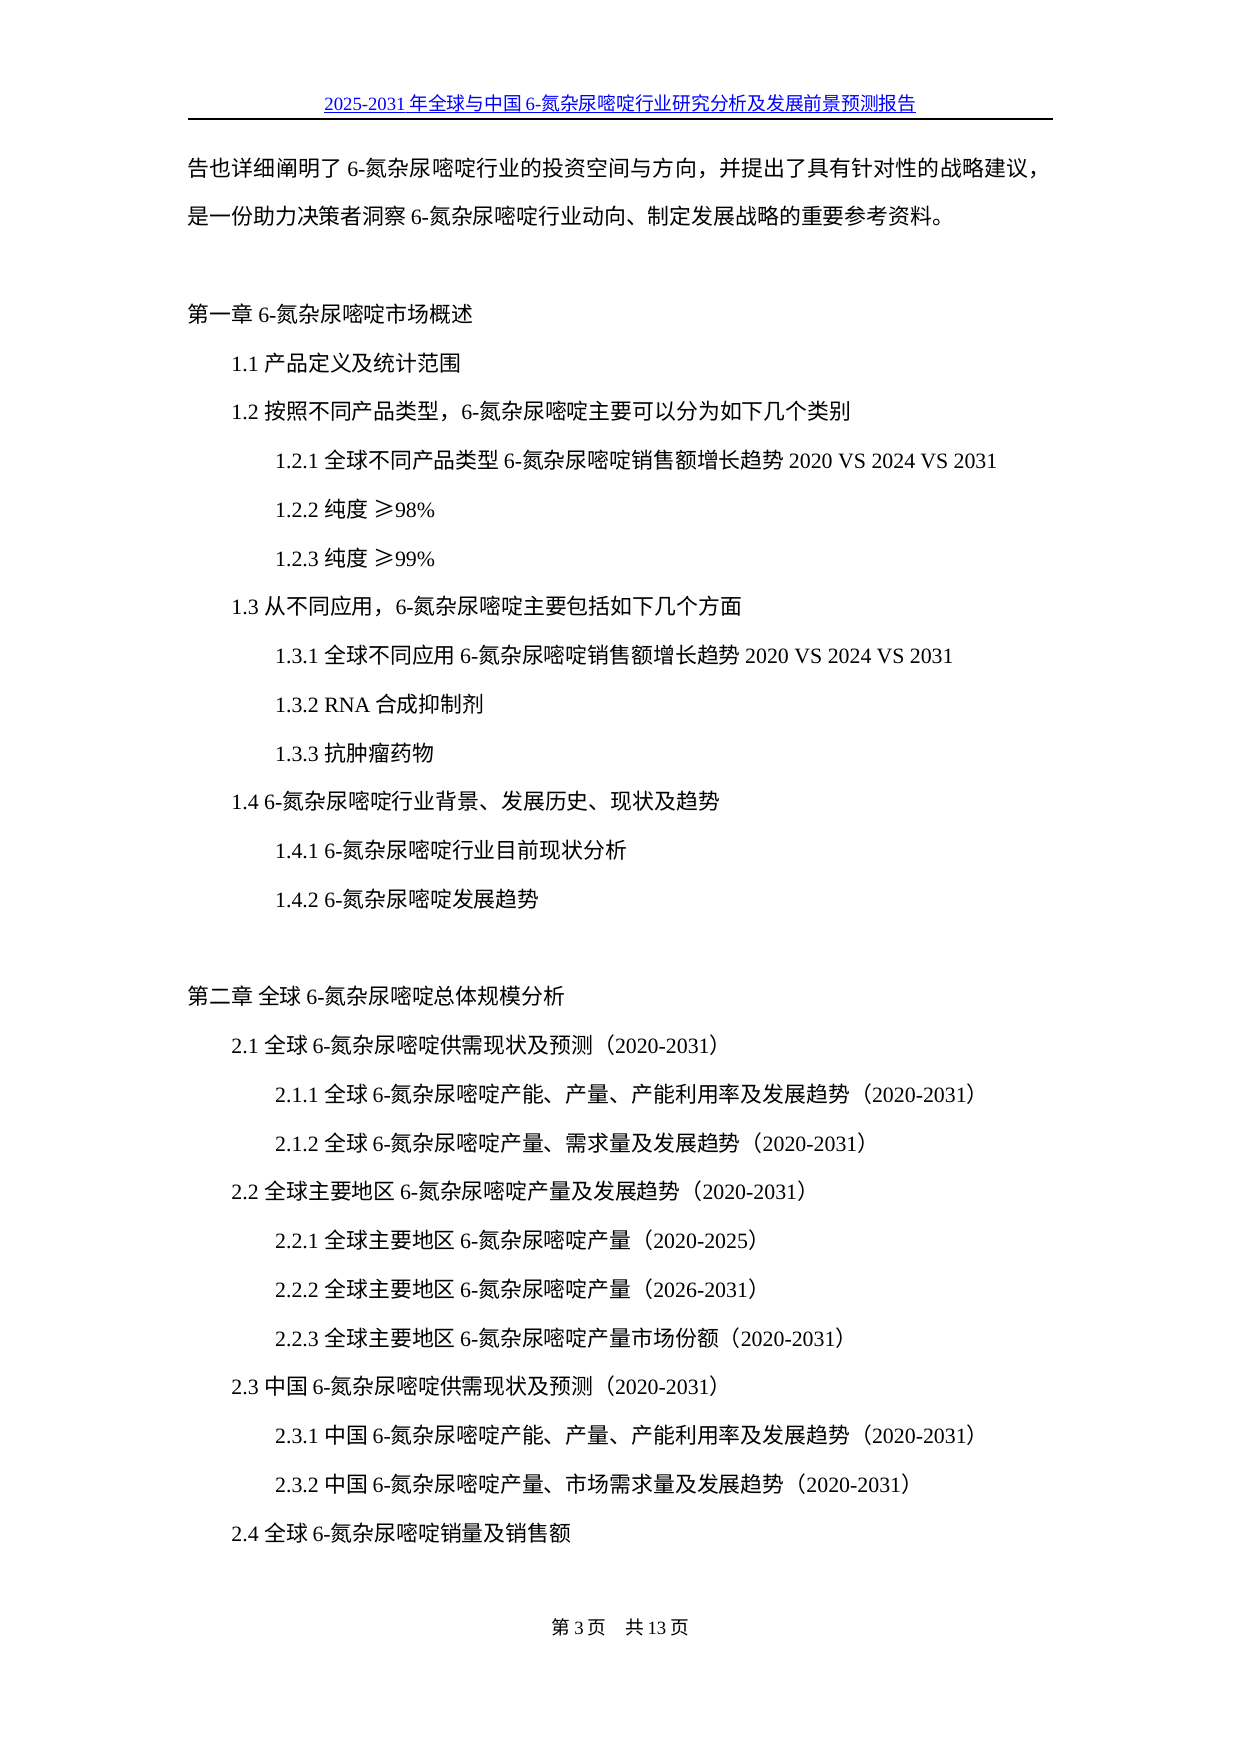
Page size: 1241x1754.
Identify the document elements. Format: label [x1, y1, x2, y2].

text [187, 150, 1053, 1548]
